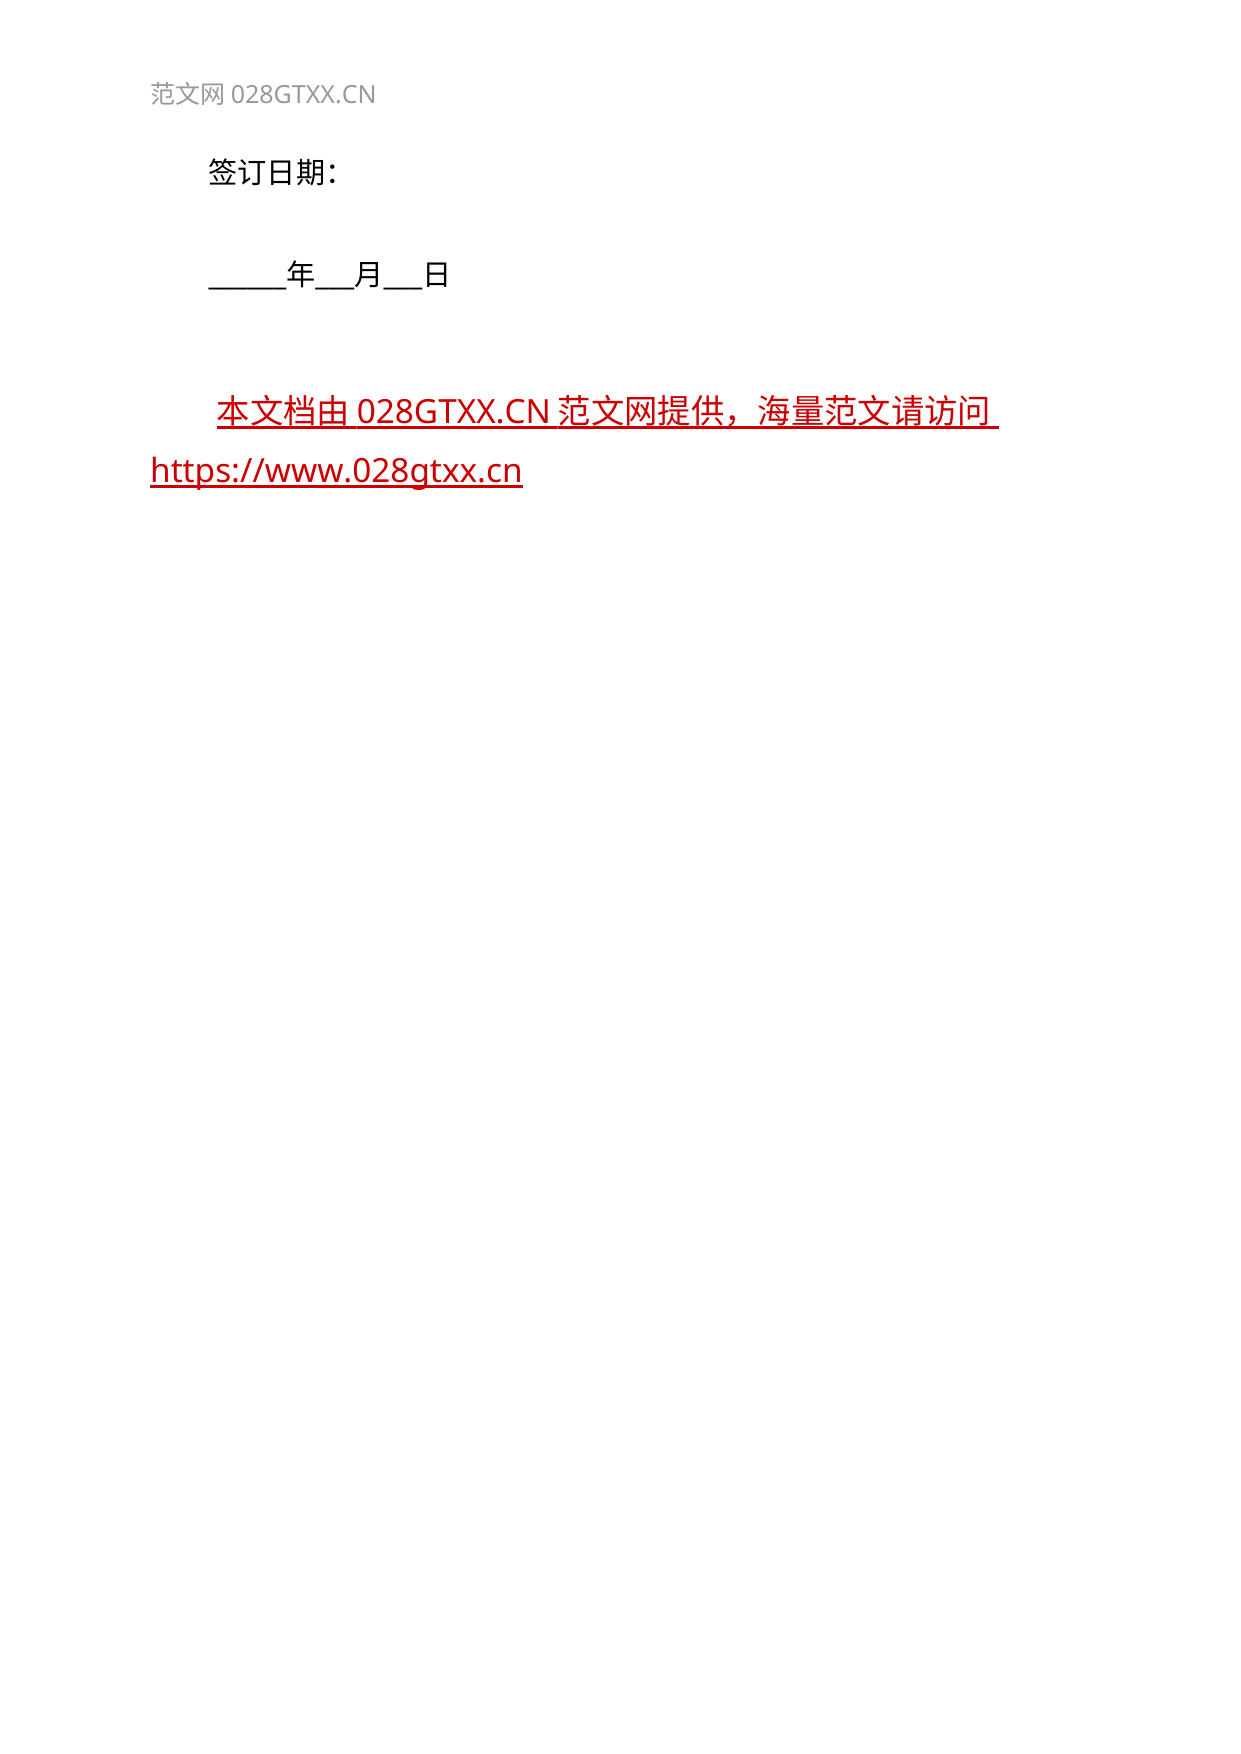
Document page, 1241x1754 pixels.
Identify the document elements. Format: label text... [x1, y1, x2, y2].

text ______年___月___日 [150, 252, 1090, 294]
text 本文档由028GTXX.CN范文网提供，海量范文请访问 https://www.028gtxx.cn [150, 385, 1090, 492]
text 签订日期： [150, 150, 1090, 192]
